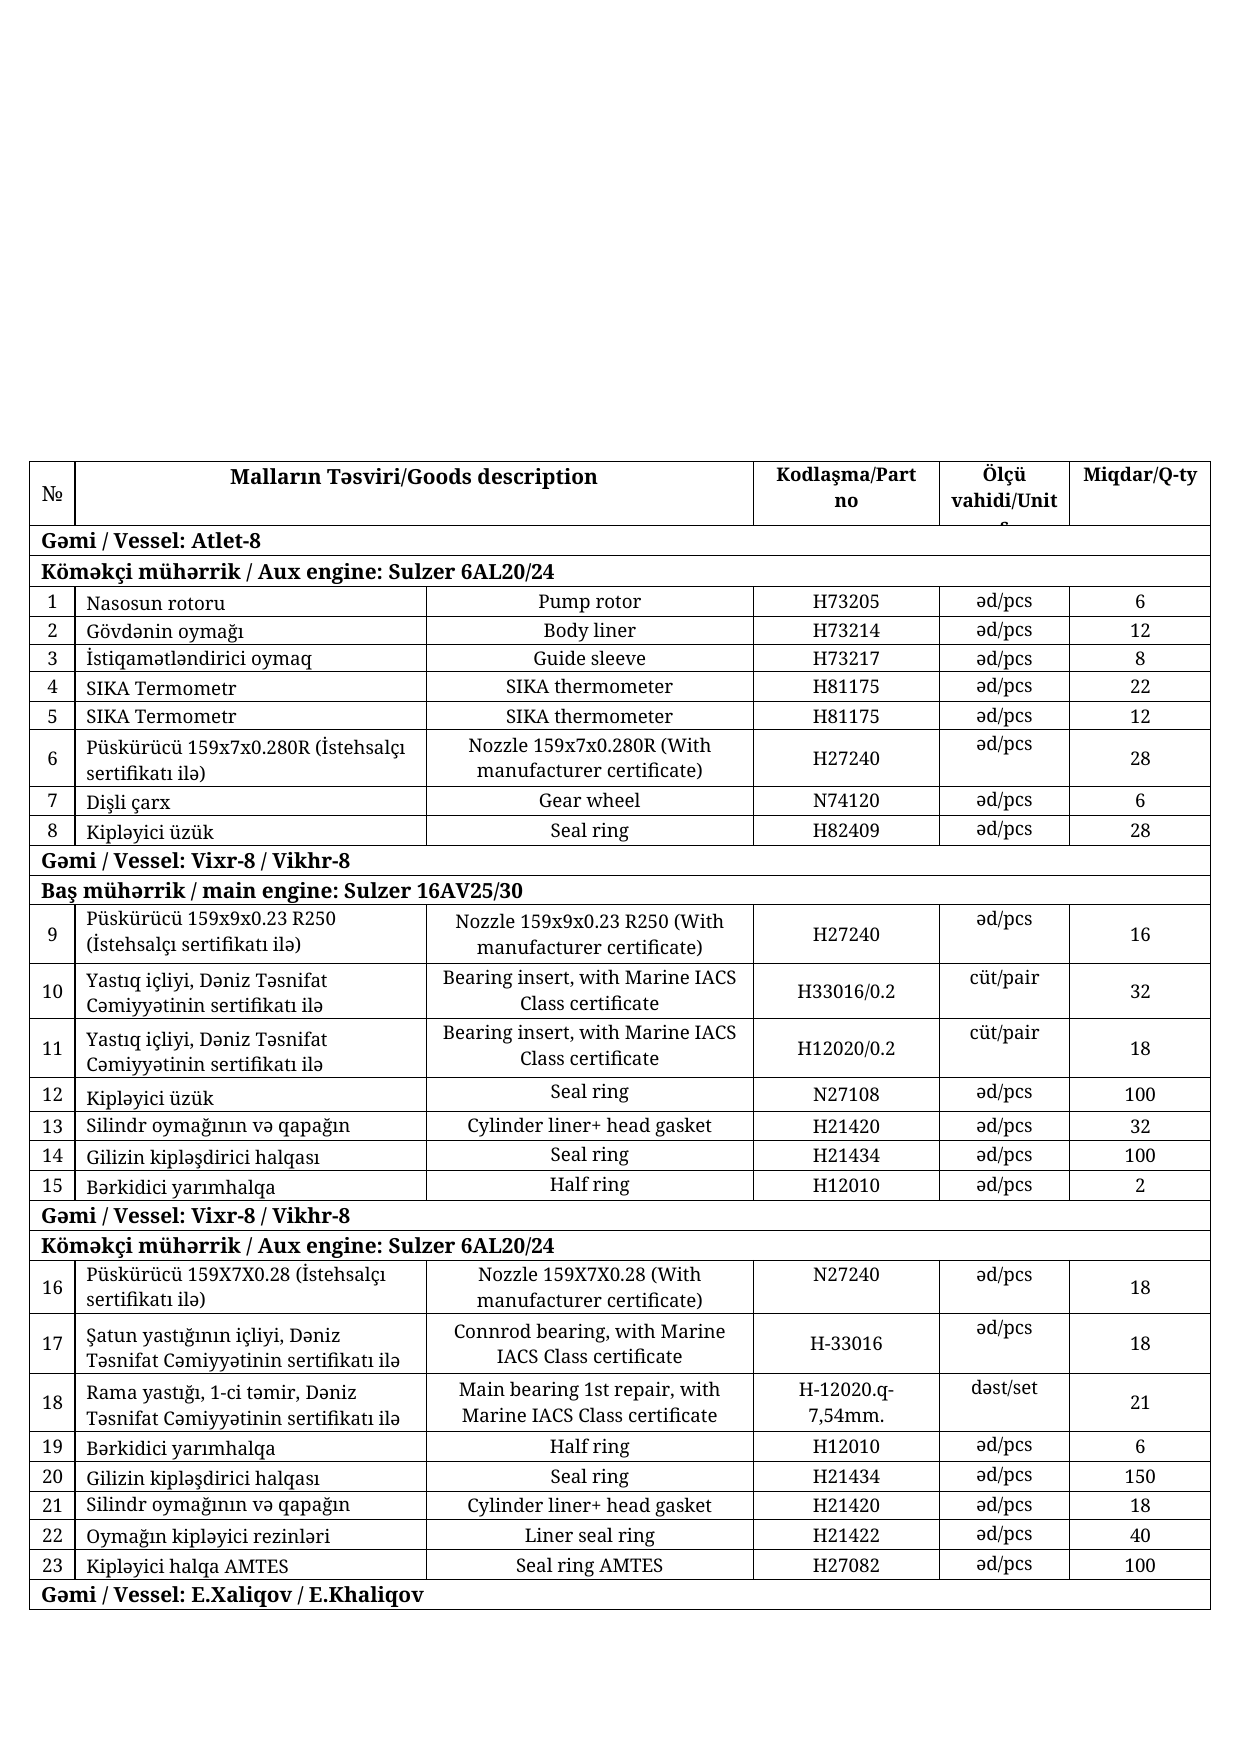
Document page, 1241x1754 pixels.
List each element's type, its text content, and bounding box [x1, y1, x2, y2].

table_cell Gəmi / Vessel: Atlet-8 [30, 526, 1210, 555]
table_cell 28 [1070, 730, 1210, 786]
table_cell Gəmi / Vessel: Vixr-8 / Vikhr-8 [30, 1201, 1210, 1230]
table_cell Yastıq içliyi, Dəniz Təsnifat Cəmiyyətinin sertifikatı ilə [76, 1019, 426, 1077]
table_cell H21434 [754, 1462, 939, 1491]
table_cell 1 [30, 587, 74, 616]
table_cell 4 [30, 672, 74, 701]
table_cell Gilizin kipləşdirici halqası [76, 1141, 426, 1170]
table_cell 15 [30, 1171, 74, 1200]
table_cell 11 [30, 1019, 74, 1077]
table_cell H21420 [754, 1492, 939, 1519]
table_cell 28 [1070, 816, 1210, 844]
table_cell 18 [30, 1374, 74, 1431]
table_cell cüt/pair [940, 1019, 1069, 1077]
table_cell H12010 [754, 1432, 939, 1461]
table_cell 32 [1070, 964, 1210, 1018]
table_cell H73217 [754, 645, 939, 671]
table_cell əd/pcs [940, 1078, 1069, 1111]
table_cell 6 [1070, 787, 1210, 815]
table_cell H21420 [754, 1112, 939, 1140]
table_cell Seal ring [427, 816, 753, 844]
table_cell 12 [1070, 702, 1210, 729]
table_cell 18 [1070, 1019, 1210, 1077]
table_cell 22 [30, 1520, 74, 1549]
table_cell 2 [30, 617, 74, 644]
table_cell 5 [30, 702, 74, 729]
table_cell Oymağın kipləyici rezinləri [76, 1520, 426, 1549]
table_cell Bearing insert, with Marine IACS Class certificate [427, 1019, 753, 1077]
table_cell Baş mühərrik / main engine: Sulzer 16AV25/30 [30, 876, 1210, 904]
table_header № [30, 462, 74, 525]
table_cell cüt/pair [940, 964, 1069, 1018]
table_cell H73214 [754, 617, 939, 644]
table_cell 100 [1070, 1550, 1210, 1579]
table_cell Püskürücü 159x9x0.23 R250 (İstehsalçı sertifikatı ilə) [76, 905, 426, 963]
table_cell Half ring [427, 1432, 753, 1461]
table_cell əd/pcs [940, 645, 1069, 671]
table_cell 6 [30, 730, 74, 786]
table_cell 12 [30, 1078, 74, 1111]
table_cell 10 [30, 964, 74, 1018]
table_cell Kipləyici üzük [76, 1078, 426, 1111]
table_cell 2 [1070, 1171, 1210, 1200]
table_cell əd/pcs [940, 816, 1069, 844]
table_cell əd/pcs [940, 702, 1069, 729]
table_cell əd/pcs [940, 1141, 1069, 1170]
table_cell Köməkçi mühərrik / Aux engine: Sulzer 6AL20/24 [30, 556, 1210, 586]
table_cell əd/pcs [940, 1550, 1069, 1579]
table_cell 19 [30, 1432, 74, 1461]
table_cell Gəmi / Vessel: E.Xaliqov / E.Khaliqov [30, 1580, 1210, 1609]
table_cell 6 [1070, 587, 1210, 616]
table_cell 9 [30, 905, 74, 963]
table_cell əd/pcs [940, 1520, 1069, 1549]
table_header Kodlaşma/Part no [754, 462, 939, 525]
table_cell 22 [1070, 672, 1210, 701]
table_cell H27082 [754, 1550, 939, 1579]
table_cell SIKA Termometr [76, 702, 426, 729]
table_cell 18 [1070, 1261, 1210, 1313]
table_cell 16 [30, 1261, 74, 1313]
table_cell 40 [1070, 1520, 1210, 1549]
table_cell Dişli çarx [76, 787, 426, 815]
table_cell Püskürücü 159X7X0.28 (İstehsalçı sertifikatı ilə) [76, 1261, 426, 1313]
table_cell 13 [30, 1112, 74, 1140]
table_cell SIKA thermometer [427, 702, 753, 729]
table_cell əd/pcs [940, 905, 1069, 963]
table_cell Köməkçi mühərrik / Aux engine: Sulzer 6AL20/24 [30, 1231, 1210, 1260]
table_cell Bərkidici yarımhalqa [76, 1432, 426, 1461]
table_cell 21 [30, 1492, 74, 1519]
table_cell N74120 [754, 787, 939, 815]
table_cell 7 [30, 787, 74, 815]
table_cell əd/pcs [940, 730, 1069, 786]
table_cell H21434 [754, 1141, 939, 1170]
table_cell əd/pcs [940, 617, 1069, 644]
table_cell 100 [1070, 1078, 1210, 1111]
table_cell Cylinder liner+ head gasket [427, 1112, 753, 1140]
table_cell Seal ring [427, 1078, 753, 1111]
table_cell H82409 [754, 816, 939, 844]
table_cell H-12020.q-7,54mm. [754, 1374, 939, 1431]
table_header Ölçü vahidi/Units [940, 462, 1069, 525]
table_cell 100 [1070, 1141, 1210, 1170]
table_cell əd/pcs [940, 1492, 1069, 1519]
table_cell Yastıq içliyi, Dəniz Təsnifat Cəmiyyətinin sertifikatı ilə [76, 964, 426, 1018]
table_cell əd/pcs [940, 1112, 1069, 1140]
table_cell Bearing insert, with Marine IACS Class certificate [427, 964, 753, 1018]
table_cell əd/pcs [940, 1261, 1069, 1313]
table_cell H33016/0.2 [754, 964, 939, 1018]
table_cell Cylinder liner+ head gasket [427, 1492, 753, 1519]
table_cell Guide sleeve [427, 645, 753, 671]
table_cell əd/pcs [940, 787, 1069, 815]
table_header Malların Təsviri/Goods description [76, 462, 753, 525]
table_cell H73205 [754, 587, 939, 616]
table_cell 32 [1070, 1112, 1210, 1140]
table_cell 17 [30, 1314, 74, 1373]
table_cell Body liner [427, 617, 753, 644]
table_cell N27108 [754, 1078, 939, 1111]
table_cell H21422 [754, 1520, 939, 1549]
table_cell Püskürücü 159x7x0.280R (İstehsalçı sertifikatı ilə) [76, 730, 426, 786]
table_cell 12 [1070, 617, 1210, 644]
table_cell SIKA Termometr [76, 672, 426, 701]
table_cell 18 [1070, 1314, 1210, 1373]
table_cell 6 [1070, 1432, 1210, 1461]
table_cell 8 [30, 816, 74, 844]
table_cell Nasosun rotoru [76, 587, 426, 616]
table_cell H27240 [754, 905, 939, 963]
table_cell Şatun yastığının içliyi, Dəniz Təsnifat Cəmiyyətinin sertifikatı ilə [76, 1314, 426, 1373]
table_cell Nozzle 159X7X0.28 (With manufacturer certificate) [427, 1261, 753, 1313]
table_cell 16 [1070, 905, 1210, 963]
table_cell 23 [30, 1550, 74, 1579]
table_cell əd/pcs [940, 587, 1069, 616]
table_header Miqdar/Q-ty [1070, 462, 1210, 525]
table_cell Main bearing 1st repair, with Marine IACS Class certificate [427, 1374, 753, 1431]
table_cell N27240 [754, 1261, 939, 1313]
table_cell Seal ring [427, 1141, 753, 1170]
table_cell 8 [1070, 645, 1210, 671]
table_cell H81175 [754, 702, 939, 729]
table_cell 20 [30, 1462, 74, 1491]
table_cell H12020/0.2 [754, 1019, 939, 1077]
table_cell 21 [1070, 1374, 1210, 1431]
table_cell H12010 [754, 1171, 939, 1200]
table_cell 150 [1070, 1462, 1210, 1491]
table_cell İstiqamətləndirici oymaq [76, 645, 426, 671]
table_cell Bərkidici yarımhalqa [76, 1171, 426, 1200]
table_cell 18 [1070, 1492, 1210, 1519]
table_cell Gear wheel [427, 787, 753, 815]
table_cell Liner seal ring [427, 1520, 753, 1549]
table_cell dəst/set [940, 1374, 1069, 1431]
table_cell SIKA thermometer [427, 672, 753, 701]
table_cell Gəmi / Vessel: Vixr-8 / Vikhr-8 [30, 846, 1210, 874]
table_cell Half ring [427, 1171, 753, 1200]
table_cell Nozzle 159x7x0.280R (With manufacturer certificate) [427, 730, 753, 786]
table_cell Pump rotor [427, 587, 753, 616]
table_cell Nozzle 159x9x0.23 R250 (With manufacturer certificate) [427, 905, 753, 963]
table_cell əd/pcs [940, 1314, 1069, 1373]
table_cell əd/pcs [940, 672, 1069, 701]
table_cell Seal ring AMTES [427, 1550, 753, 1579]
table_cell əd/pcs [940, 1462, 1069, 1491]
table_cell Kipləyici üzük [76, 816, 426, 844]
table_cell Seal ring [427, 1462, 753, 1491]
table_cell Silindr oymağının və qapağın araqatı [76, 1492, 426, 1519]
table_cell 14 [30, 1141, 74, 1170]
table_cell 3 [30, 645, 74, 671]
table_cell Silindr oymağının və qapağın araqatı [76, 1112, 426, 1140]
table_cell H81175 [754, 672, 939, 701]
table_cell H-33016 [754, 1314, 939, 1373]
table_cell Gilizin kipləşdirici halqası [76, 1462, 426, 1491]
table_cell Gövdənin oymağı [76, 617, 426, 644]
table_cell əd/pcs [940, 1432, 1069, 1461]
table_cell H27240 [754, 730, 939, 786]
table_cell əd/pcs [940, 1171, 1069, 1200]
table_cell Rama yastığı, 1-ci təmir, Dəniz Təsnifat Cəmiyyətinin sertifikatı ilə [76, 1374, 426, 1431]
table_cell Connrod bearing, with Marine IACS Class certificate [427, 1314, 753, 1373]
table_cell Kipləyici halqa AMTES [76, 1550, 426, 1579]
